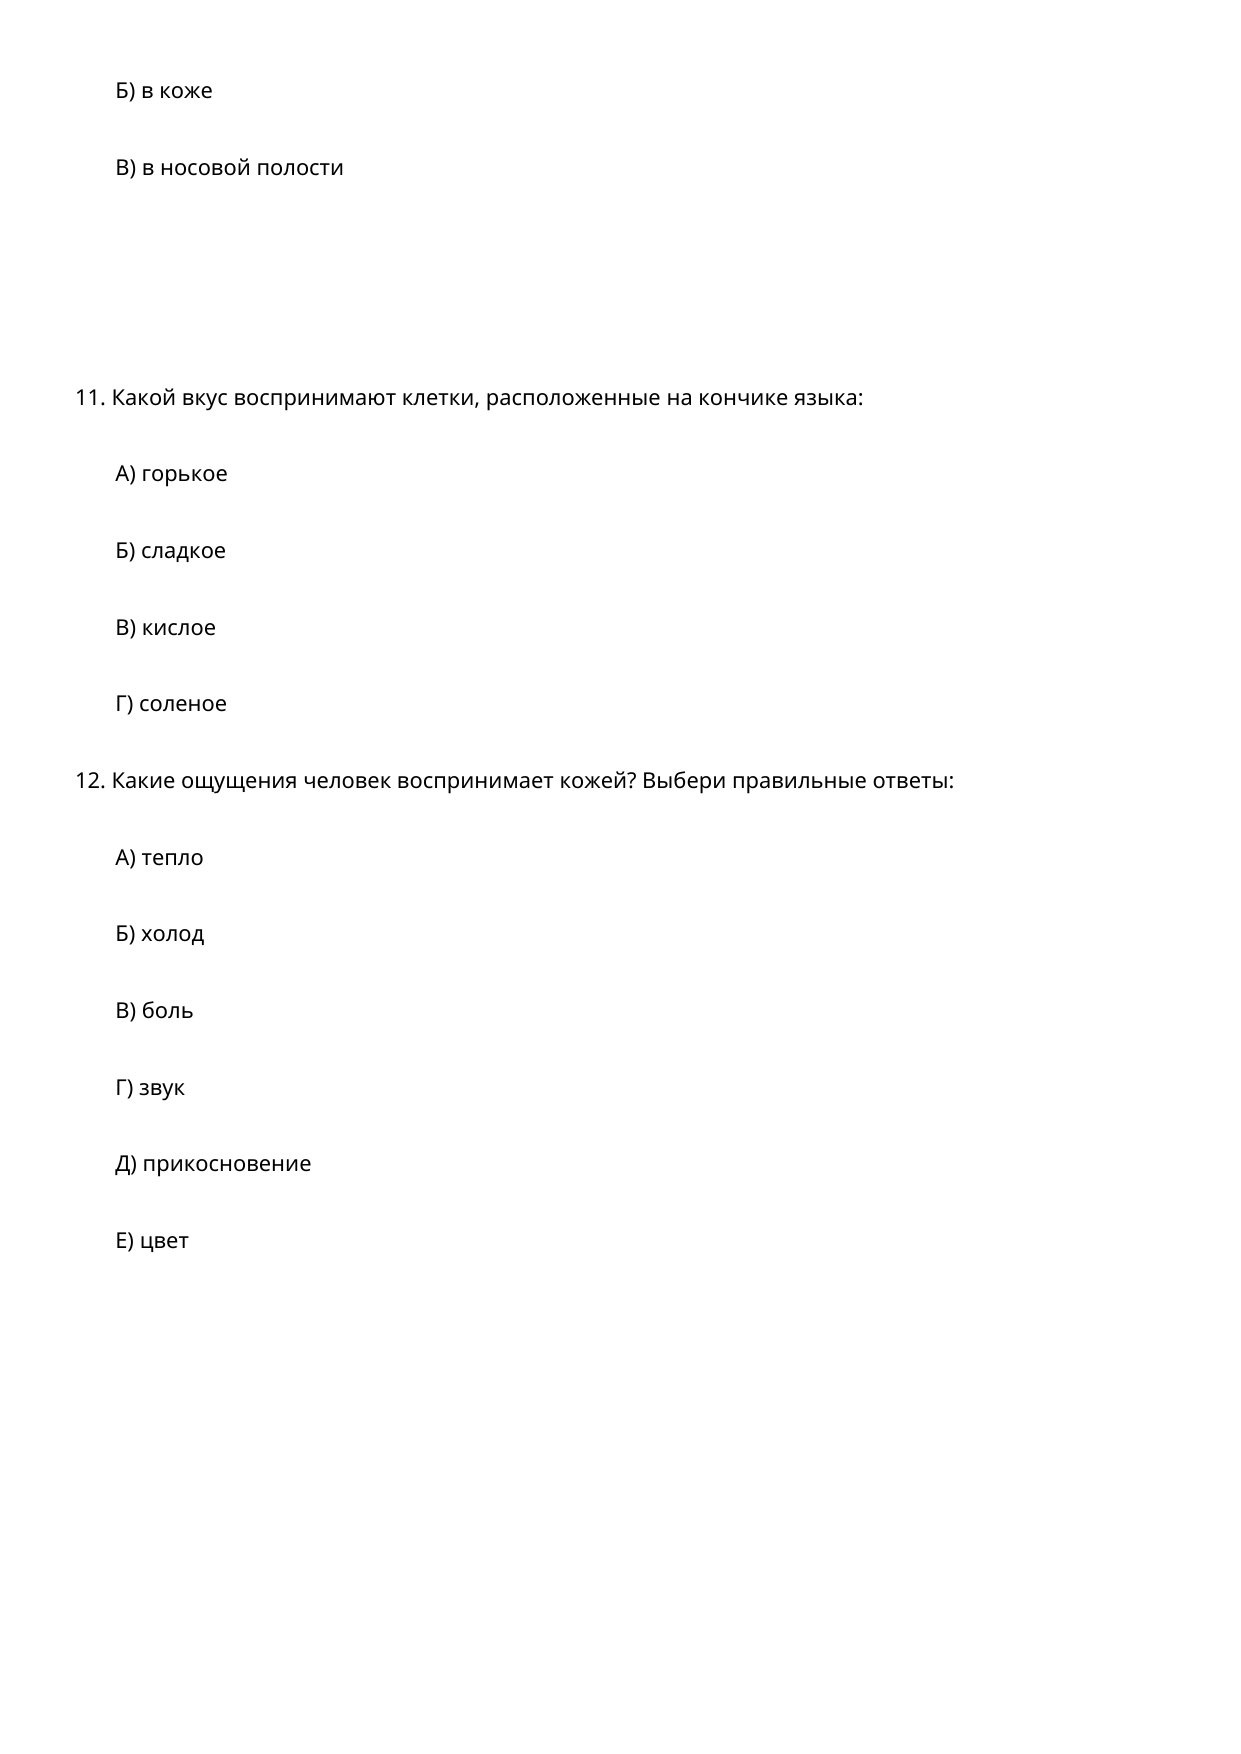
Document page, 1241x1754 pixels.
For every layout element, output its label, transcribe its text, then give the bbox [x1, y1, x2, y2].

text А) горькое [75, 458, 1165, 488]
text 11. Какой вкус воспринимают клетки, расположенные на кончике языка: [75, 382, 1165, 411]
text Г) звук [75, 1072, 1165, 1101]
text Б) сладкое [75, 535, 1165, 565]
text Б) в коже [75, 75, 1165, 105]
text Е) цвет [75, 1225, 1165, 1255]
text В) в носовой полости [75, 152, 1165, 181]
text В) боль [75, 995, 1165, 1025]
text Д) прикосновение [75, 1148, 1165, 1178]
text Б) холод [75, 918, 1165, 948]
text Г) соленое [75, 688, 1165, 718]
text 12. Какие ощущения человек воспринимает кожей? Выбери правильные ответы: [75, 765, 1165, 795]
text В) кислое [75, 612, 1165, 641]
text А) тепло [75, 842, 1165, 871]
